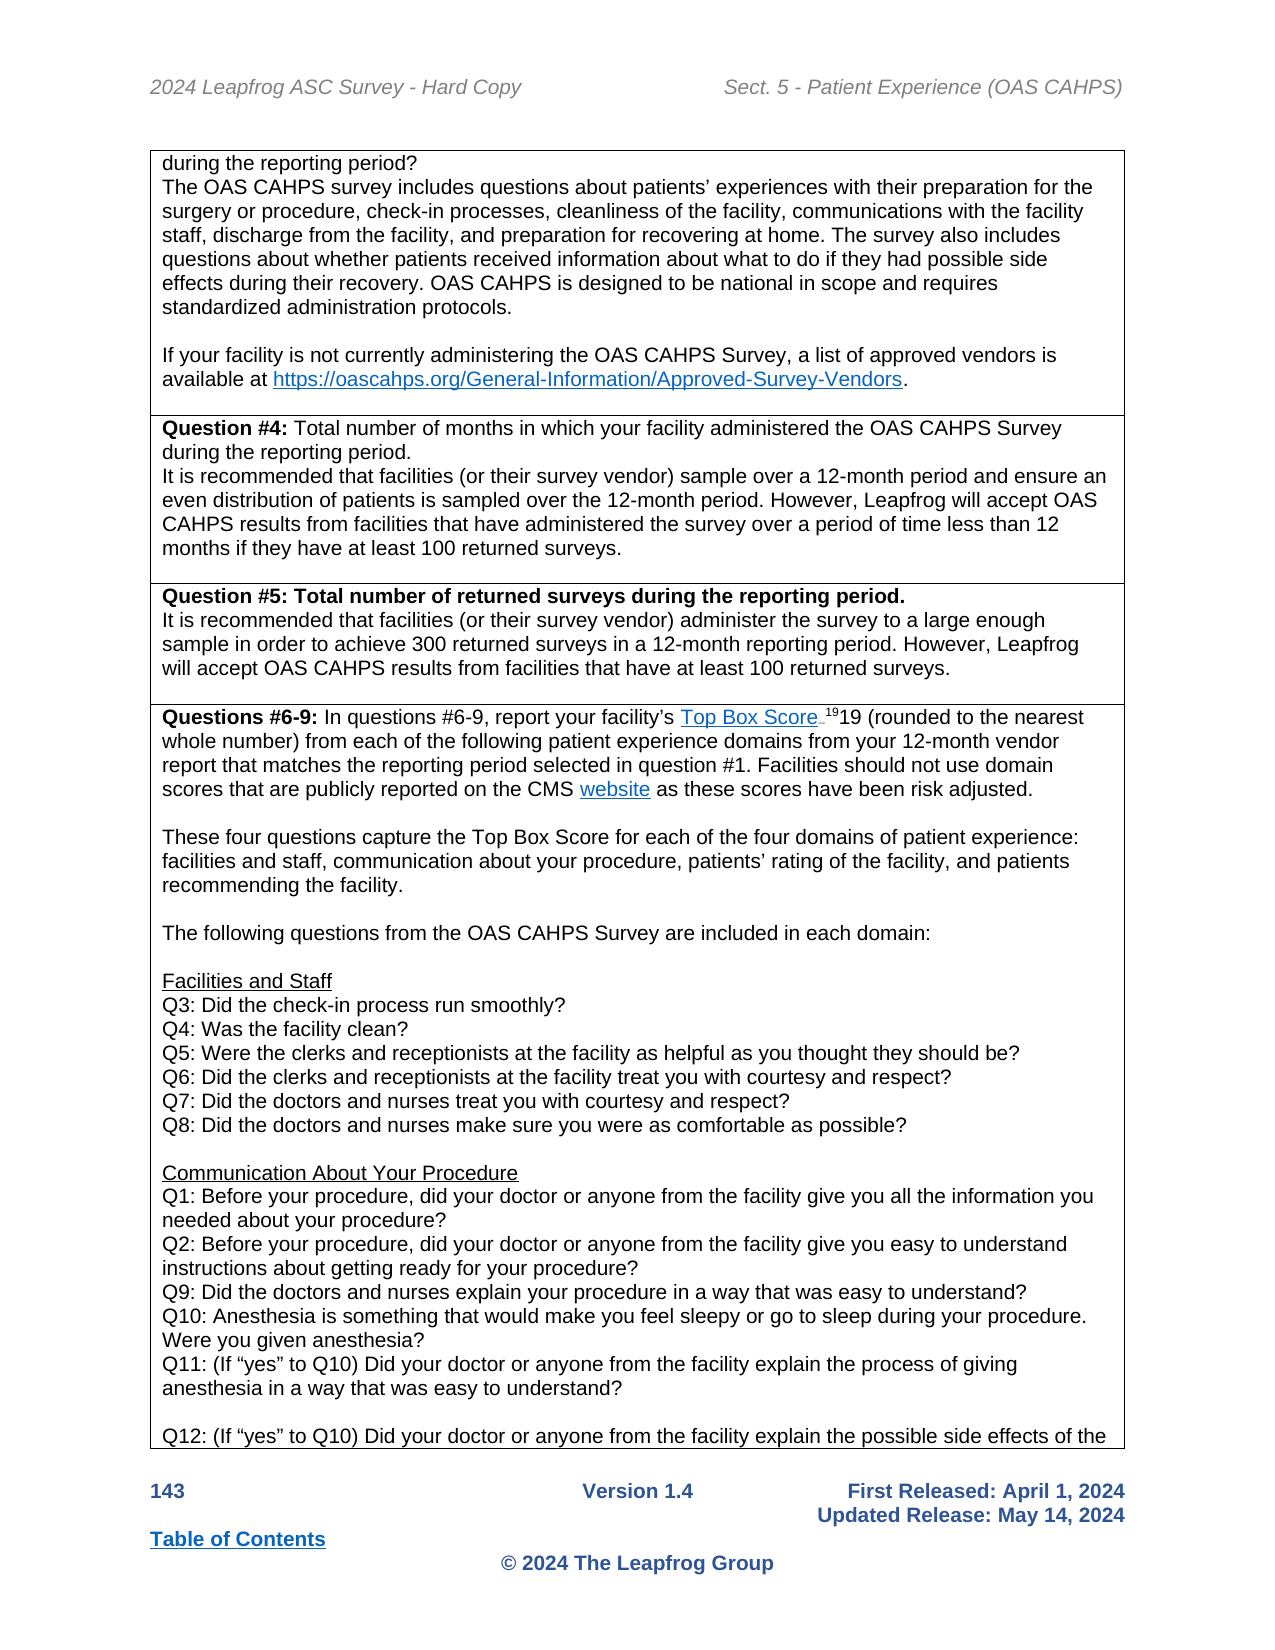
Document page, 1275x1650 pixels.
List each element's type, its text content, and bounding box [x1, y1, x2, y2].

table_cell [151, 151, 1124, 414]
table_cell Question #5: Total number of returned surveys during the reporting period. It is recommended that facilities (or their survey vendor) administer the survey to a large enough sample in order to achieve 300 returned surveys in a 12-month reporting period. However, Leapfrog will accept OAS CAHPS results from facilities that have at least 100 returned surveys. [151, 584, 1124, 704]
table_cell Question #4: Total number of months in which your facility administered the OAS CAHPS Survey during the reporting period. It is recommended that facilities (or their survey vendor) sample over a 12-month period and ensure an even distribution of patients is sampled over the 12-month period. However, Leapfrog will accept OAS CAHPS results from facilities that have administered the survey over a period of time less than 12 months if they have at least 100 returned surveys. [151, 416, 1124, 583]
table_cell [151, 705, 1124, 1448]
